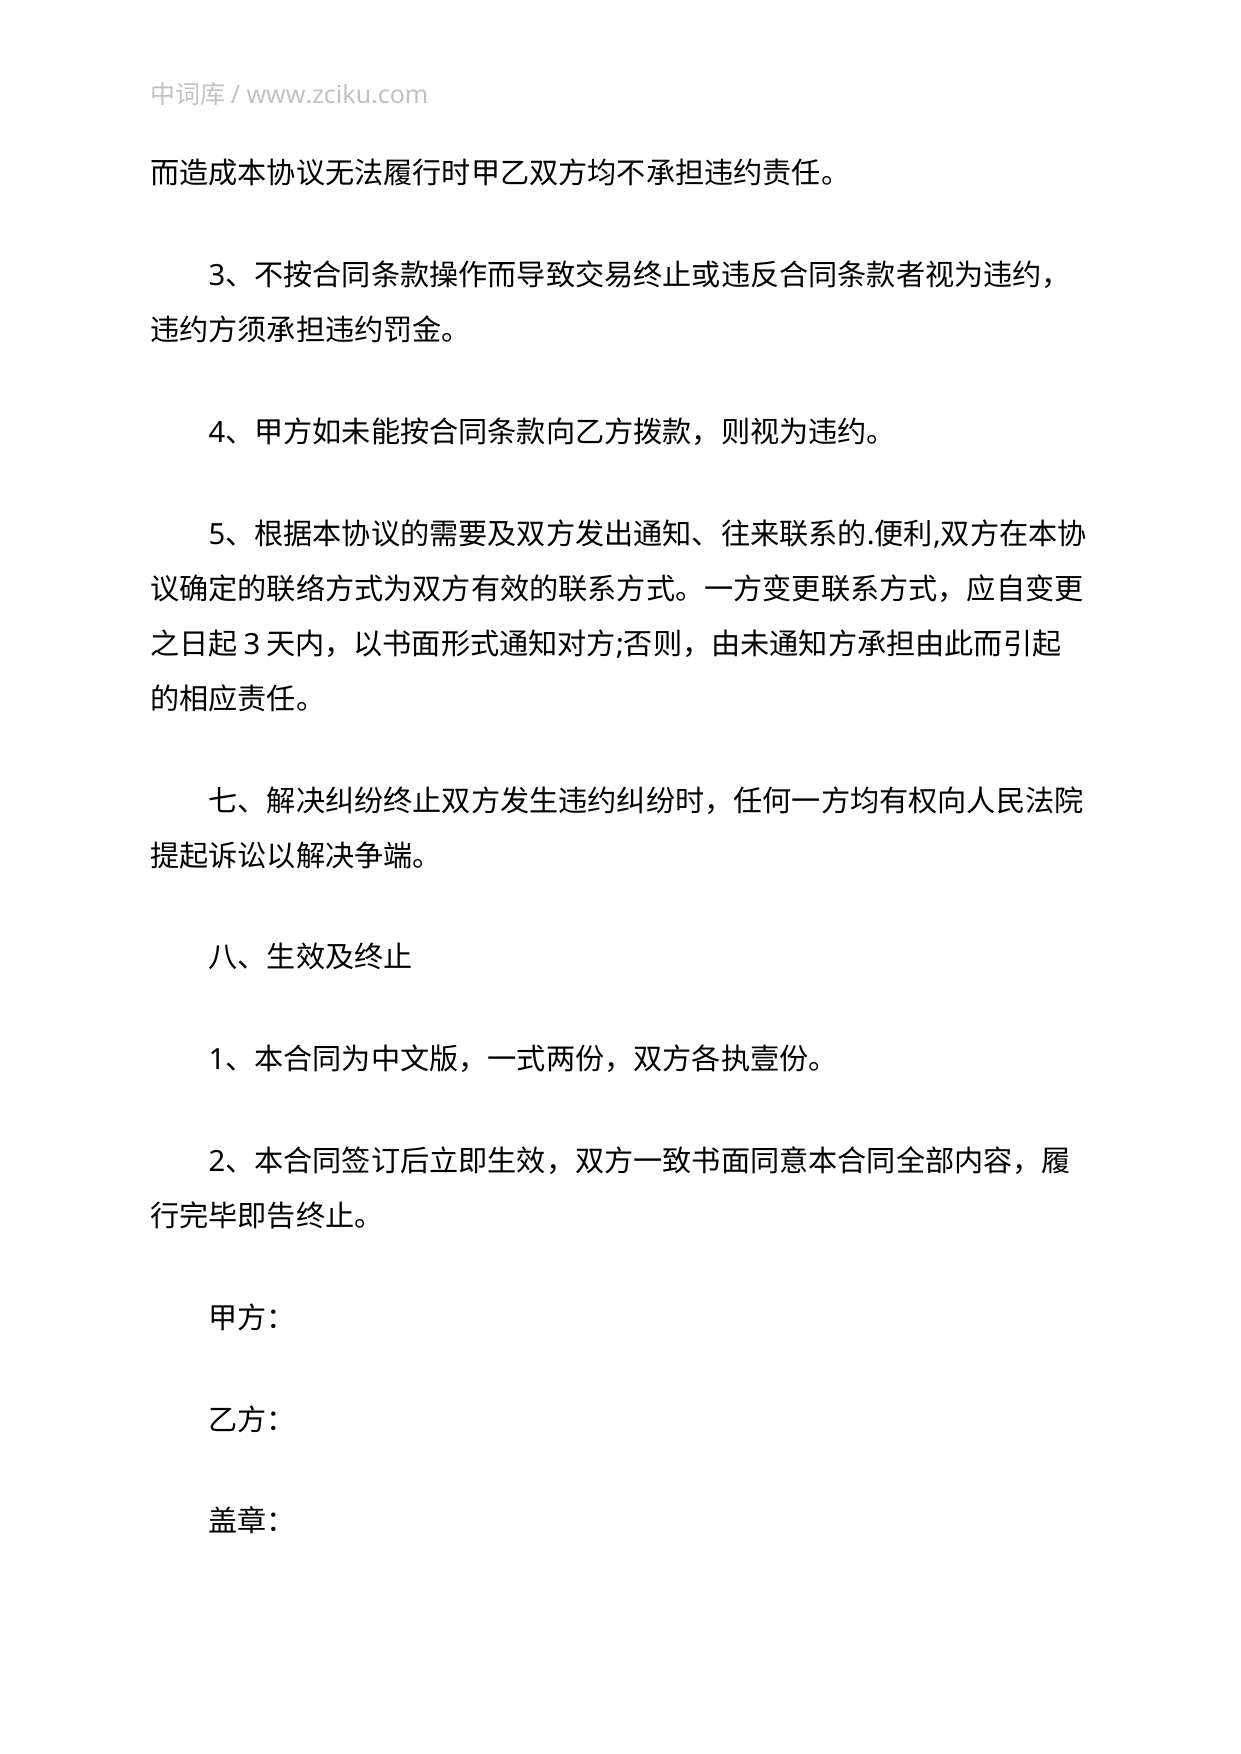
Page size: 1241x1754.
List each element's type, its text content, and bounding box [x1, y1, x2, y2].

text 4、甲方如未能按合同条款向乙方拨款，则视为违约。 [150, 408, 1090, 451]
text 5、根据本协议的需要及双方发出通知、往来联系的.便利,双方在本协议确定的联络方式为双方有效的联系方式。一方变更联系方式，应自变更之日起3天内，以书面形式通知对方;否则，由未通知方承担由此而引起的相应责任。 [150, 511, 1090, 718]
text 1、本合同为中文版，一式两份，双方各执壹份。 [150, 1036, 1090, 1078]
text 甲方： [150, 1294, 1090, 1337]
text 3、不按合同条款操作而导致交易终止或违反合同条款者视为违约，违约方须承担违约罚金。 [150, 252, 1090, 349]
text 八、生效及终止 [150, 934, 1090, 976]
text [150, 150, 1090, 192]
text 2、本合同签订后立即生效，双方一致书面同意本合同全部内容，履行完毕即告终止。 [150, 1138, 1090, 1235]
text 乙方： [150, 1396, 1090, 1438]
text 盖章： [150, 1498, 1090, 1540]
text 七、解决纠纷终止双方发生违约纠纷时，任何一方均有权向人民法院提起诉讼以解决争端。 [150, 777, 1090, 874]
